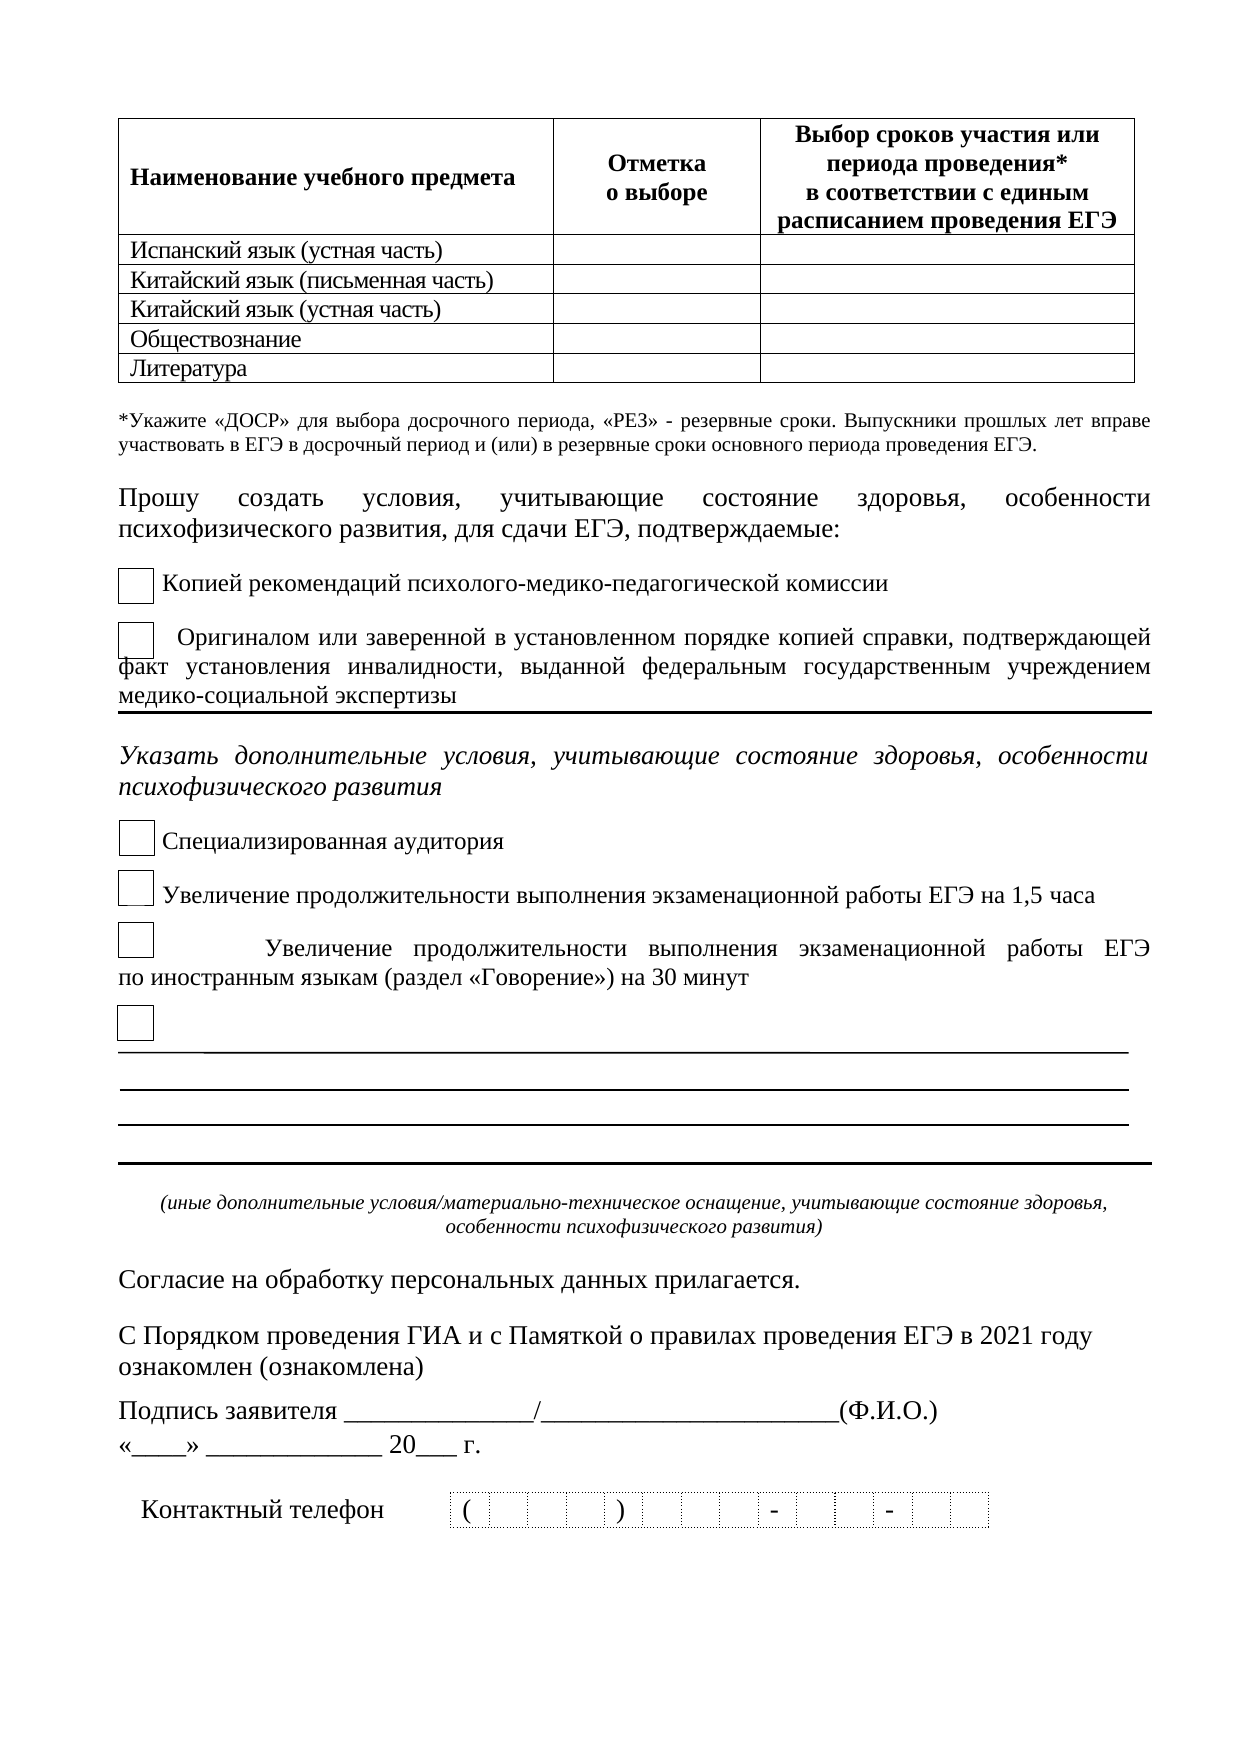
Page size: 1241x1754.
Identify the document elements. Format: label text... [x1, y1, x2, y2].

table_cell [761, 265, 1134, 293]
table_header [720, 1492, 758, 1527]
table_header Выбор сроков участия или периода проведения* в соответствии с единым расписанием проведения ЕГЭ [761, 119, 1134, 234]
table_header Наименование учебного предмета [119, 119, 553, 234]
table_header [489, 1492, 527, 1527]
table_cell Китайский язык (письменная часть) [119, 265, 553, 293]
text Копией рекомендаций психолого-медико-педагогической комиссии [118, 568, 1152, 597]
table_header [528, 1492, 566, 1527]
table_cell [554, 354, 760, 382]
text Прошу создать условия, учитывающие состояние здоровья, особенности психофизического развития, для сдачи ЕГЭ, подтверждаемые: [118, 481, 1152, 543]
table_cell [761, 354, 1134, 382]
text Оригиналом или заверенной в установленном порядке копией справки, подтверждающей факт установления инвалидности, выданной федеральным государственным учреждением медико-социальной экспертизы [118, 622, 1152, 711]
text Специализированная аудитория [118, 826, 1152, 855]
table_header ( [451, 1492, 489, 1527]
table_cell Китайский язык (устная часть) [119, 294, 553, 323]
table_cell Литература [119, 354, 553, 382]
text (иные дополнительные условия/материально-техническое оснащение, учитывающие состояние здоровья, особенности психофизического развития) [118, 1190, 1152, 1238]
table_cell [761, 324, 1134, 352]
table_header [835, 1492, 873, 1527]
table_cell [761, 294, 1134, 323]
table_header Отметка о выборе [554, 119, 760, 234]
table_header - [758, 1492, 797, 1527]
text Увеличение продолжительности выполнения экзаменационной работы ЕГЭ на 1,5 часа [118, 880, 1152, 908]
table_header [797, 1492, 835, 1527]
table_header [912, 1492, 950, 1527]
table_cell Испанский язык (устная часть) [119, 235, 553, 264]
text Указать дополнительные условия, учитывающие состояние здоровья, особенности психофизического развития [118, 739, 1152, 801]
text Увеличение продолжительности выполнения экзаменационной работы ЕГЭ по иностранным языкам (раздел «Говорение») на 30 минут [118, 933, 1152, 991]
table_header [643, 1492, 681, 1527]
text Согласие на обработку персональных данных прилагается. [118, 1263, 1152, 1294]
table_header [566, 1492, 604, 1527]
table_header - [874, 1492, 912, 1527]
table_header ) [605, 1492, 643, 1527]
table_header [950, 1492, 989, 1527]
table_cell [554, 294, 760, 323]
table_header Контактный телефон [129, 1492, 451, 1527]
table_cell [554, 265, 760, 293]
table_cell [554, 235, 760, 264]
text *Укажите «ДОСР» для выбора досрочного периода, «РЕЗ» - резервные сроки. Выпускники прошлых лет вправе участвовать в ЕГЭ в досрочный период и (или) в резервные сроки основного периода проведения ЕГЭ. [118, 408, 1152, 456]
text «____» _____________ 20___ г. [118, 1425, 1152, 1461]
text C Порядком проведения ГИА и с Памяткой о правилах проведения ЕГЭ в 2021 году ознакомлен (ознакомлена) [118, 1319, 1152, 1382]
table_header [681, 1492, 720, 1527]
table_cell Обществознание [119, 324, 553, 352]
table_cell [761, 235, 1134, 264]
text Подпись заявителя ______________/______________________(Ф.И.О.) [118, 1394, 1152, 1425]
table_cell [554, 324, 760, 352]
